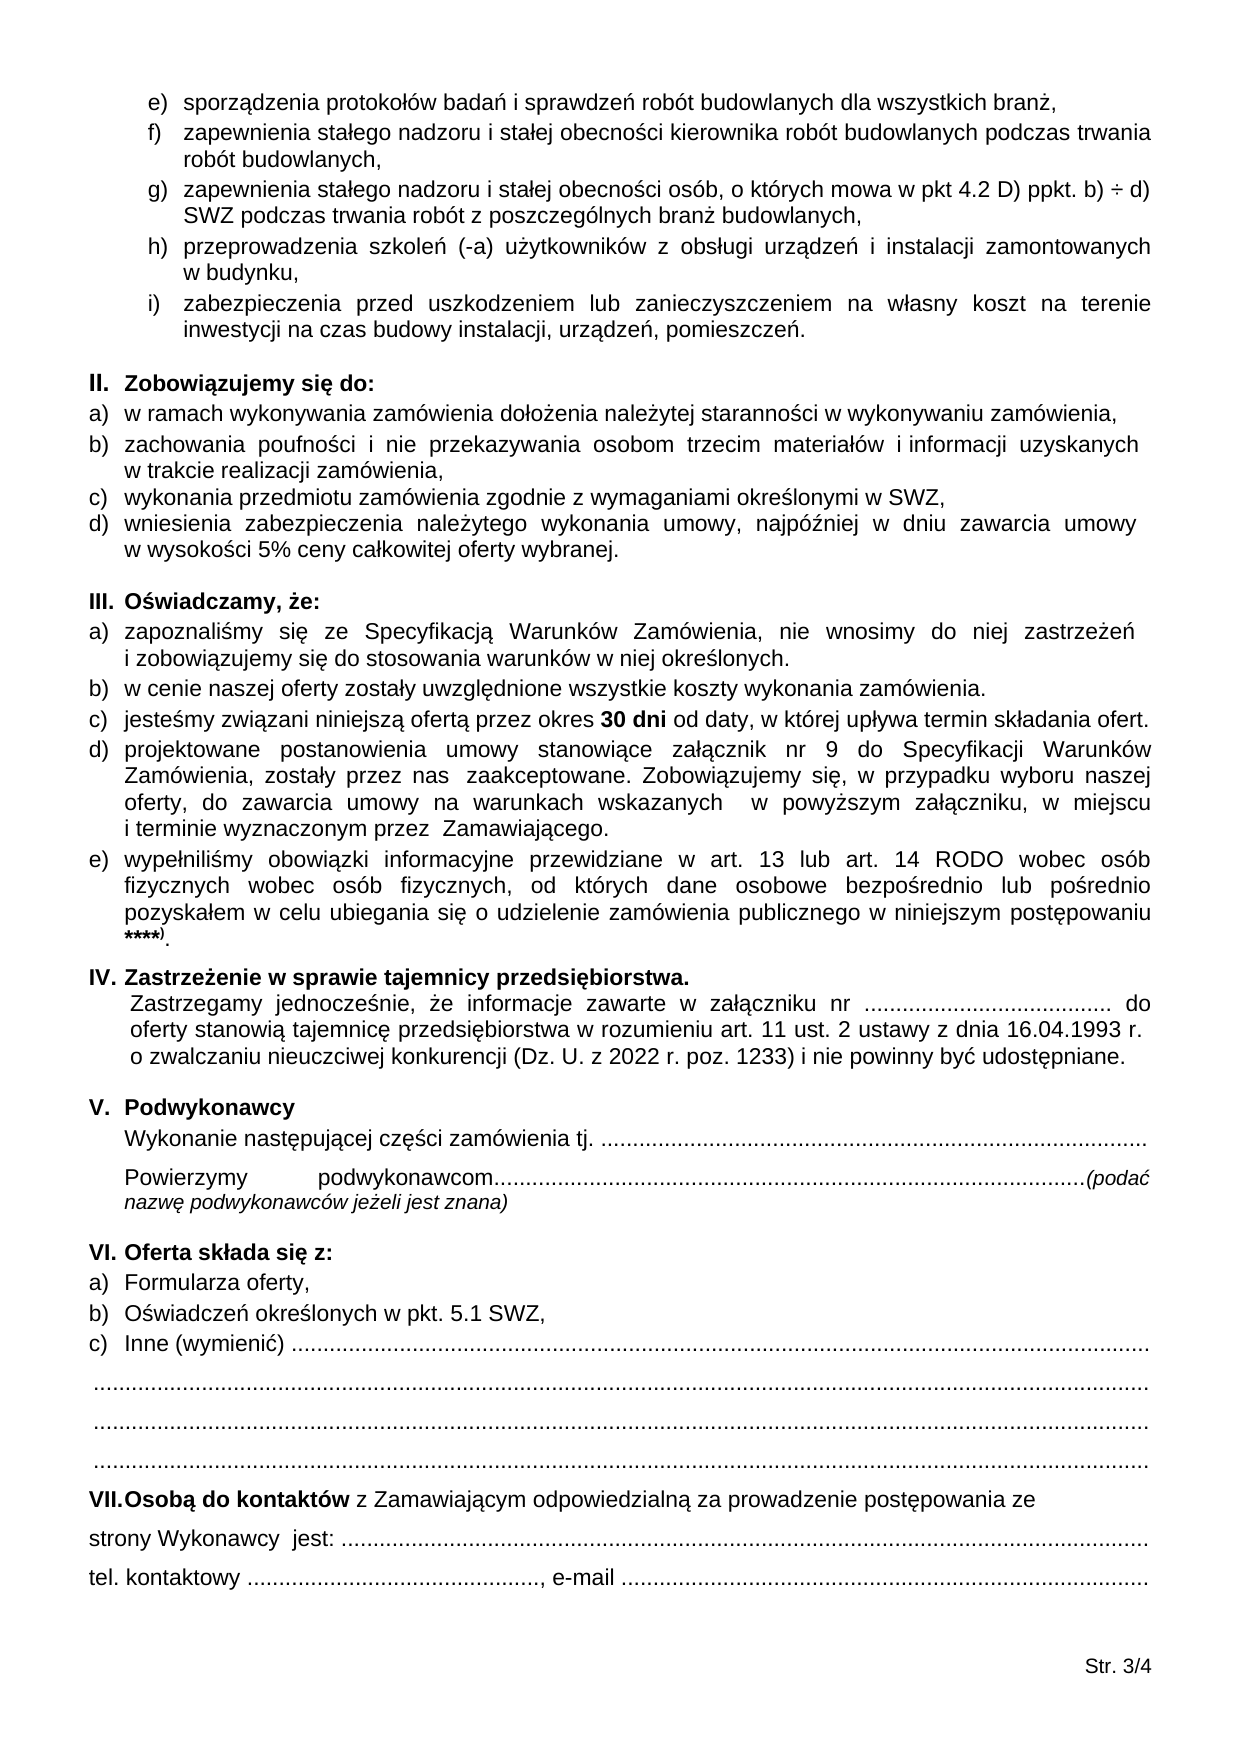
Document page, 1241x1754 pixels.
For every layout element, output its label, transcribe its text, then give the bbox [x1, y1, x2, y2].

list Zobowiązujemy się do: [89, 367, 1152, 396]
list Podwykonawcy [89, 1094, 1152, 1120]
list Osobą do kontaktów z Zamawiającym odpowiedzialną za prowadzenie postępowania ze [89, 1486, 1152, 1512]
list wypełniliśmy obowiązki informacyjne przewidziane w art. 13 lub art. 14 RODO wobec osób fizycznych wobec osób fizycznych, od których dane osobowe bezpośrednio lub pośrednio pozyskałem w celu ubiegania się o udzielenie zamówienia publicznego w niniejszym postępowaniu ****). [89, 846, 1152, 951]
list zapoznaliśmy się ze Specyfikacją Warunków Zamówienia, nie wnosimy do niej zastrzeżeń i zobowiązujemy się do stosowania warunków w niej określonych. [89, 618, 1152, 671]
list przeprowadzenia szkoleń (-a) użytkowników z obsługi urządzeń i instalacji zamontowanych w budynku, [148, 233, 1152, 286]
list w cenie naszej oferty zostały uwzględnione wszystkie koszty wykonania zamówienia. [89, 675, 1152, 701]
list zachowania poufności i nie przekazywania osobom trzecim materiałów i informacji uzyskanych w trakcie realizacji zamówienia, [89, 431, 1152, 484]
text Powierzymy podwykonawcom.............................................................................................(podać nazwę podwykonawców jeżeli jest znana) [124, 1163, 1152, 1214]
text ...................................................................................................................................................................... [93, 1369, 1152, 1396]
list zabezpieczenia przed uszkodzeniem lub zanieczyszczeniem na własny koszt na terenie inwestycji na czas budowy instalacji, urządzeń, pomieszczeń. [148, 290, 1152, 342]
text Zastrzegamy jednocześnie, że informacje zawarte w załączniku nr ....................................... do oferty stanowią tajemnicę przedsiębiorstwa w rozumieniu art. 11 ust. 2 ustawy z dnia 16.04.1993 r. o zwalczaniu nieuczciwej konkurencji (Dz. U. z 2022 r. poz. 1233) i nie powinny być udostępniane. [130, 990, 1152, 1069]
list wykonania przedmiotu zamówienia zgodnie z wymaganiami określonymi w SWZ, [89, 484, 1152, 510]
text Wykonanie następującej części zamówienia tj. ...................................................................................... [124, 1124, 1152, 1151]
text ...................................................................................................................................................................... [93, 1408, 1152, 1434]
text strony Wykonawcy jest: ............................................................................................................................... [89, 1524, 1152, 1551]
list projektowane postanowienia umowy stanowiące załącznik nr 9 do Specyfikacji Warunków Zamówienia, zostały przez nas zaakceptowane. Zobowiązujemy się, w przypadku wyboru naszej oferty, do zawarcia umowy na warunkach wskazanych w powyższym załączniku, w miejscu i terminie wyznaczonym przez Zamawiającego. [89, 736, 1152, 842]
list Inne (wymienić) ....................................................................................................................................... [89, 1330, 1152, 1357]
list Oświadczeń określonych w pkt. 5.1 SWZ, [89, 1300, 1152, 1326]
text ...................................................................................................................................................................... [93, 1447, 1152, 1473]
list Formularza oferty, [89, 1269, 1152, 1296]
list wniesienia zabezpieczenia należytego wykonania umowy, najpóźniej w dniu zawarcia umowy w wysokości 5% ceny całkowitej oferty wybranej. [89, 510, 1152, 563]
list Oświadczamy, że: [89, 588, 1152, 614]
text tel. kontaktowy .............................................., e-mail ................................................................................... [89, 1563, 1152, 1590]
list Zastrzeżenie w sprawie tajemnicy przedsiębiorstwa. [89, 964, 1152, 990]
list sporządzenia protokołów badań i sprawdzeń robót budowlanych dla wszystkich branż, [148, 89, 1152, 115]
list Oferta składa się z: [89, 1239, 1152, 1265]
list zapewnienia stałego nadzoru i stałej obecności kierownika robót budowlanych podczas trwania robót budowlanych, [148, 119, 1152, 172]
list w ramach wykonywania zamówienia dołożenia należytej staranności w wykonywaniu zamówienia, [89, 400, 1152, 427]
list zapewnienia stałego nadzoru i stałej obecności osób, o których mowa w pkt 4.2 D) ppkt. b) ÷ d) SWZ podczas trwania robót z poszczególnych branż budowlanych, [148, 176, 1152, 229]
list jesteśmy związani niniejszą ofertą przez okres 30 dni od daty, w której upływa termin składania ofert. [89, 706, 1152, 732]
